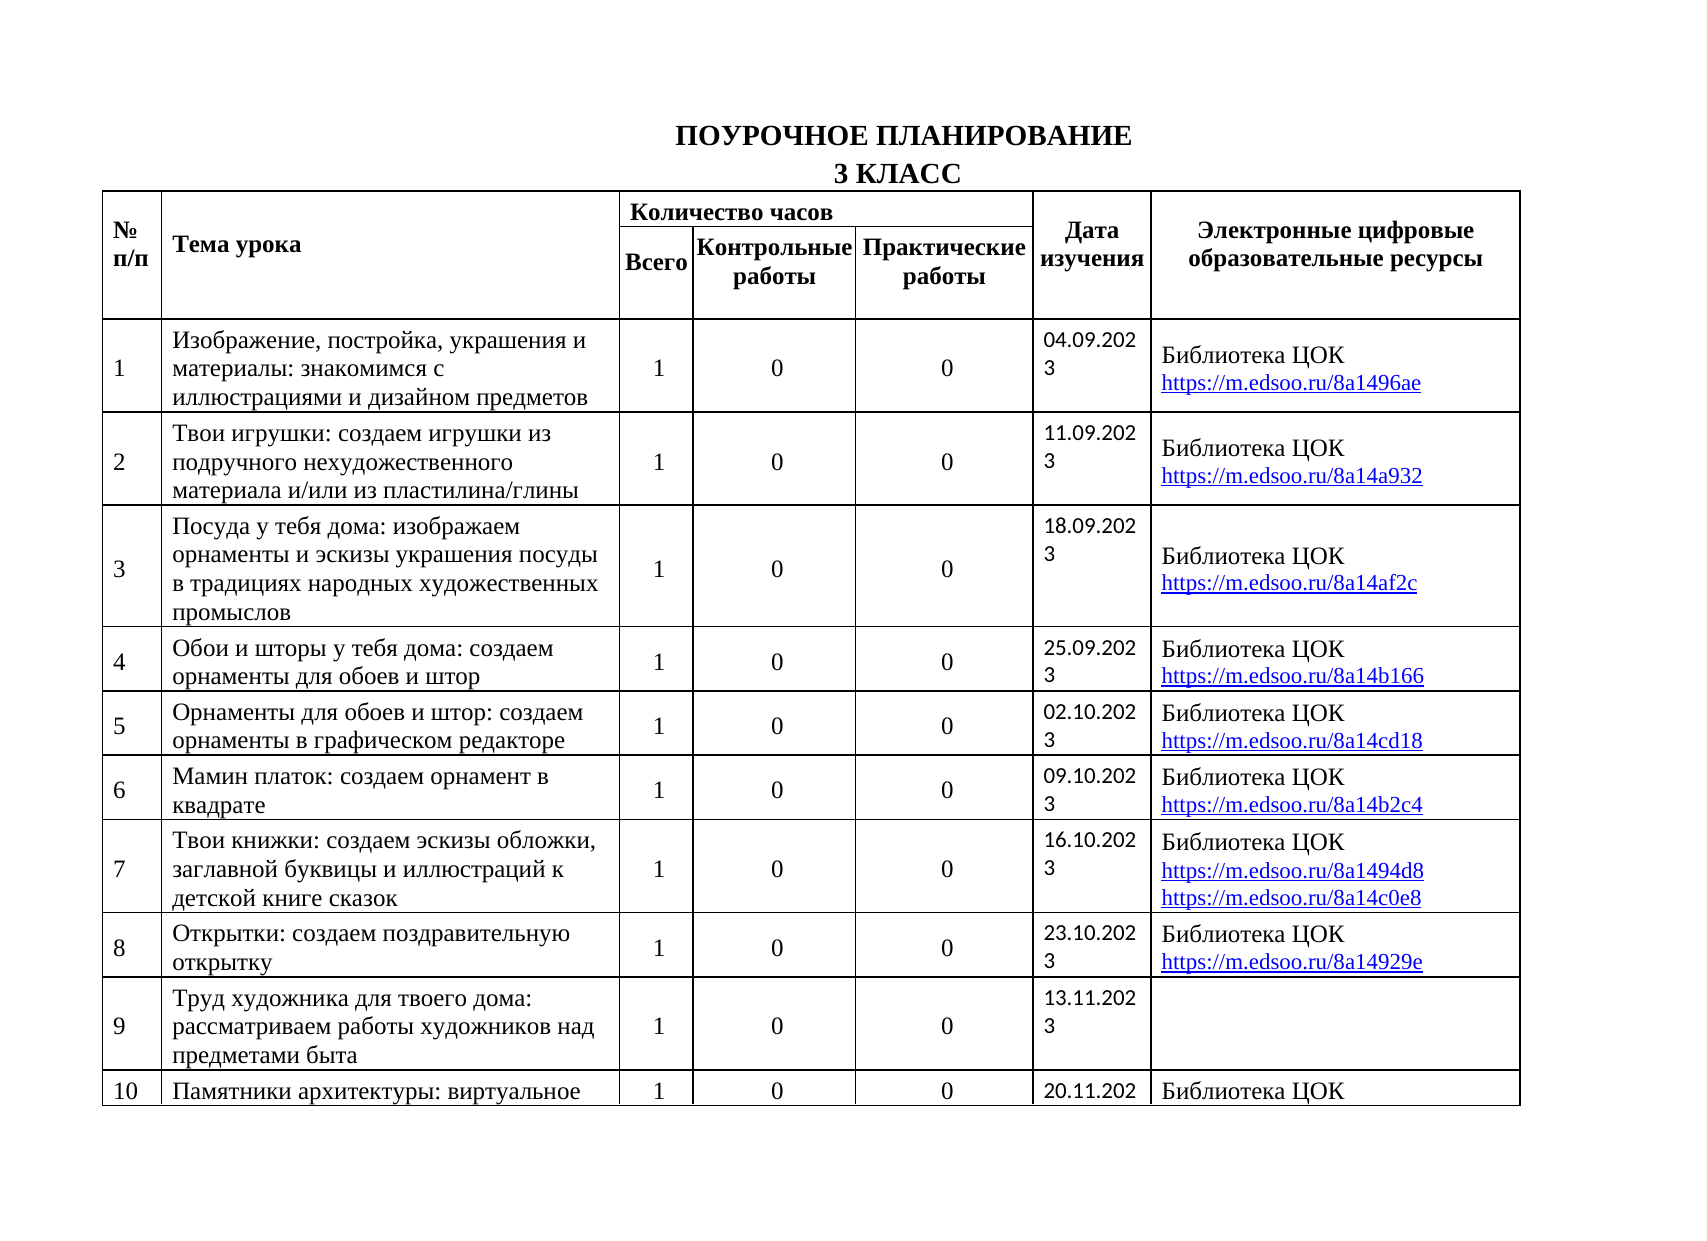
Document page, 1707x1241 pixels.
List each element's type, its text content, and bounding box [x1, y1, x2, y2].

table_header Тема урока [162, 192, 619, 318]
table_cell 1 [620, 1071, 692, 1104]
table_cell 2 [103, 413, 161, 504]
table_cell 02.10.2023 [1034, 692, 1150, 754]
text 3 КЛАСС [177, 157, 1618, 190]
table_cell 0 [694, 756, 855, 819]
table_cell 09.10.2023 [1034, 756, 1150, 819]
table_cell 13.11.2023 [1034, 978, 1150, 1069]
table_cell 1 [620, 627, 692, 690]
table_cell 3 [103, 506, 161, 626]
table_cell Библиотека ЦОК https://m.edsoo.ru/8a1496ae [1152, 320, 1519, 411]
table_cell 1 [620, 913, 692, 976]
table_header № п/п [103, 192, 161, 318]
table_cell 0 [694, 692, 855, 754]
table_cell Библиотека ЦОК https://m.edsoo.ru/8a14a932 [1152, 413, 1519, 504]
table_cell 0 [694, 320, 855, 411]
table_cell 1 [620, 820, 692, 912]
table_cell Мамин платок: создаем орнамент в квадрате [162, 756, 619, 819]
table_cell Всего [620, 227, 692, 318]
table_cell 1 [620, 692, 692, 754]
table_cell Изображение, постройка, украшения и материалы: знакомимся с иллюстрациями и дизайном предметов [162, 320, 619, 411]
table_cell 0 [856, 320, 1032, 411]
table_cell 1 [620, 756, 692, 819]
table_cell Труд художника для твоего дома: рассматриваем работы художников над предметами быта [162, 978, 619, 1069]
table_header Количество часов [620, 192, 1032, 226]
table_cell Твои игрушки: создаем игрушки из подручного нехудожественного материала и/или из пластилина/глины [162, 413, 619, 504]
table_cell 0 [856, 1071, 1032, 1104]
table_cell 0 [856, 756, 1032, 819]
table_cell 5 [103, 692, 161, 754]
table_cell 20.11.2023 [1034, 1071, 1150, 1104]
table_cell Библиотека ЦОК https://m.edsoo.ru/8a14b166 [1152, 627, 1519, 690]
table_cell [1152, 1071, 1519, 1104]
table_cell Открытки: создаем поздравительную открытку [162, 913, 619, 976]
table_cell 8 [103, 913, 161, 976]
table_cell 6 [103, 756, 161, 819]
table_cell 0 [694, 820, 855, 912]
table_header Дата изучения [1034, 192, 1150, 318]
table_cell 25.09.2023 [1034, 627, 1150, 690]
table_cell 1 [103, 320, 161, 411]
table_cell 16.10.2023 [1034, 820, 1150, 912]
table_cell 0 [856, 413, 1032, 504]
table_cell 0 [856, 692, 1032, 754]
table_cell 23.10.2023 [1034, 913, 1150, 976]
table_cell Библиотека ЦОК https://m.edsoo.ru/8a14af2c [1152, 506, 1519, 626]
table_cell Посуда у тебя дома: изображаем орнаменты и эскизы украшения посуды в традициях народных художественных промыслов [162, 506, 619, 626]
table_cell 0 [694, 1071, 855, 1104]
table_cell 7 [103, 820, 161, 912]
table_cell 04.09.2023 [1034, 320, 1150, 411]
table_cell 0 [694, 413, 855, 504]
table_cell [162, 1071, 619, 1104]
table_cell Библиотека ЦОК https://m.edsoo.ru/8a14929e [1152, 913, 1519, 976]
table_cell [1152, 978, 1519, 1069]
table_cell Орнаменты для обоев и штор: создаем орнаменты в графическом редакторе [162, 692, 619, 754]
table_cell 0 [694, 978, 855, 1069]
table_cell 0 [694, 913, 855, 976]
table_cell 9 [103, 978, 161, 1069]
table_header Электронные цифровые образовательные ресурсы [1152, 192, 1519, 318]
table_cell Практические работы [856, 227, 1032, 318]
table_cell 1 [620, 978, 692, 1069]
table_cell Библиотека ЦОК https://m.edsoo.ru/8a14cd18 [1152, 692, 1519, 754]
table_cell 1 [620, 413, 692, 504]
table_cell Контрольные работы [694, 227, 855, 318]
table_cell 0 [856, 913, 1032, 976]
table_cell 0 [694, 627, 855, 690]
table_cell 0 [856, 506, 1032, 626]
table_cell Библиотека ЦОК https://m.edsoo.ru/8a14b2c4 [1152, 756, 1519, 819]
table_cell Твои книжки: создаем эскизы обложки, заглавной буквицы и иллюстраций к детской книге сказок [162, 820, 619, 912]
table_cell Обои и шторы у тебя дома: создаем орнаменты для обоев и штор [162, 627, 619, 690]
table_cell 1 [620, 506, 692, 626]
table_cell 1 [620, 320, 692, 411]
table_cell 0 [856, 978, 1032, 1069]
table_cell 0 [856, 820, 1032, 912]
table_cell 11.09.2023 [1034, 413, 1150, 504]
table_cell 10 [103, 1071, 161, 1104]
text ПОУРОЧНОЕ ПЛАНИРОВАНИЕ [190, 118, 1618, 152]
table_cell 0 [694, 506, 855, 626]
table_cell 0 [856, 627, 1032, 690]
table_cell Библиотека ЦОК https://m.edsoo.ru/8a1494d8 https://m.edsoo.ru/8a14c0e8 [1152, 820, 1519, 912]
table_cell 18.09.2023 [1034, 506, 1150, 626]
table_cell 4 [103, 627, 161, 690]
